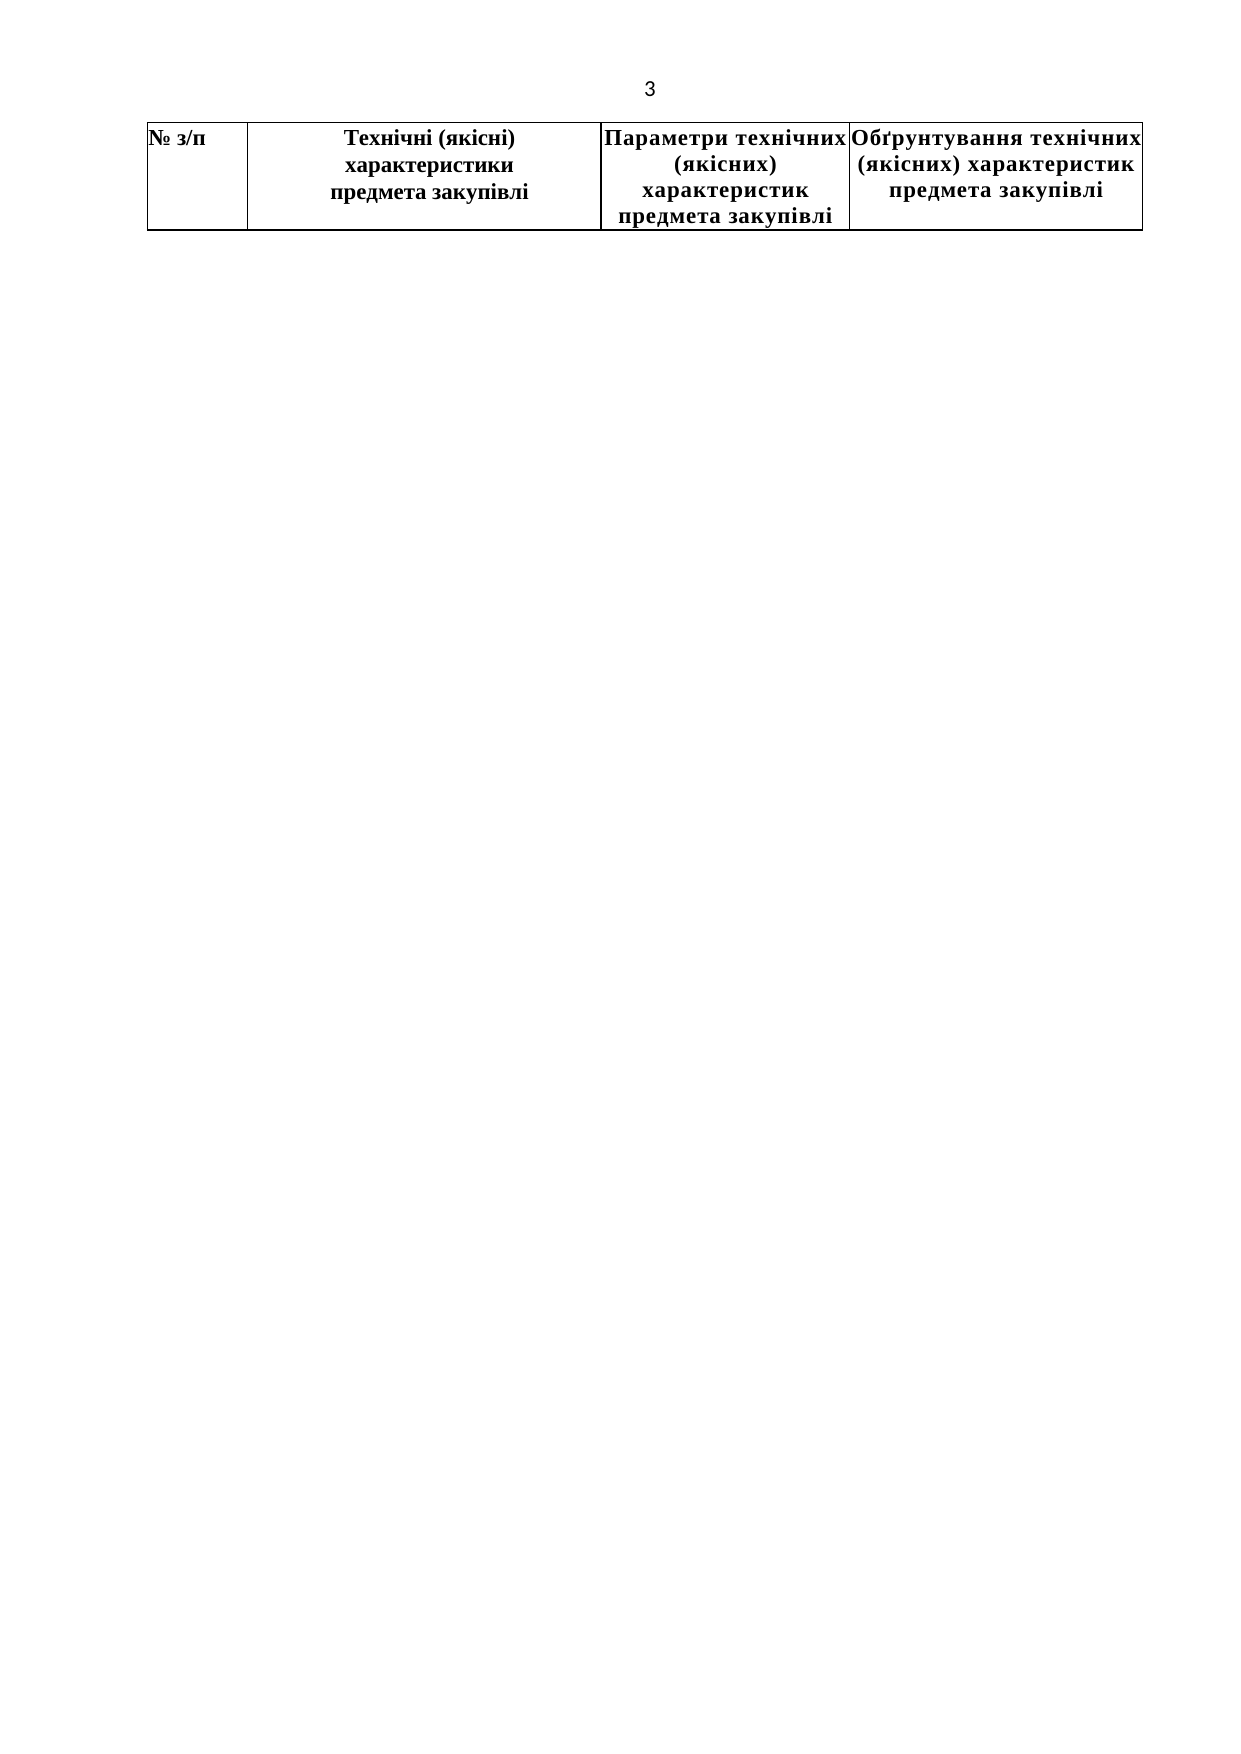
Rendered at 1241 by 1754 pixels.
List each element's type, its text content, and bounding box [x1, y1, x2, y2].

table_header Параметри технічних (якісних) характеристик предмета закупівлі [602, 123, 849, 229]
table_header Технічні (якісні) характеристики предмета закупівлі [248, 123, 600, 229]
table_header № з/п [148, 123, 247, 229]
table_header Обґрунтування технічних (якісних) характеристик предмета закупівлі [850, 123, 1142, 229]
